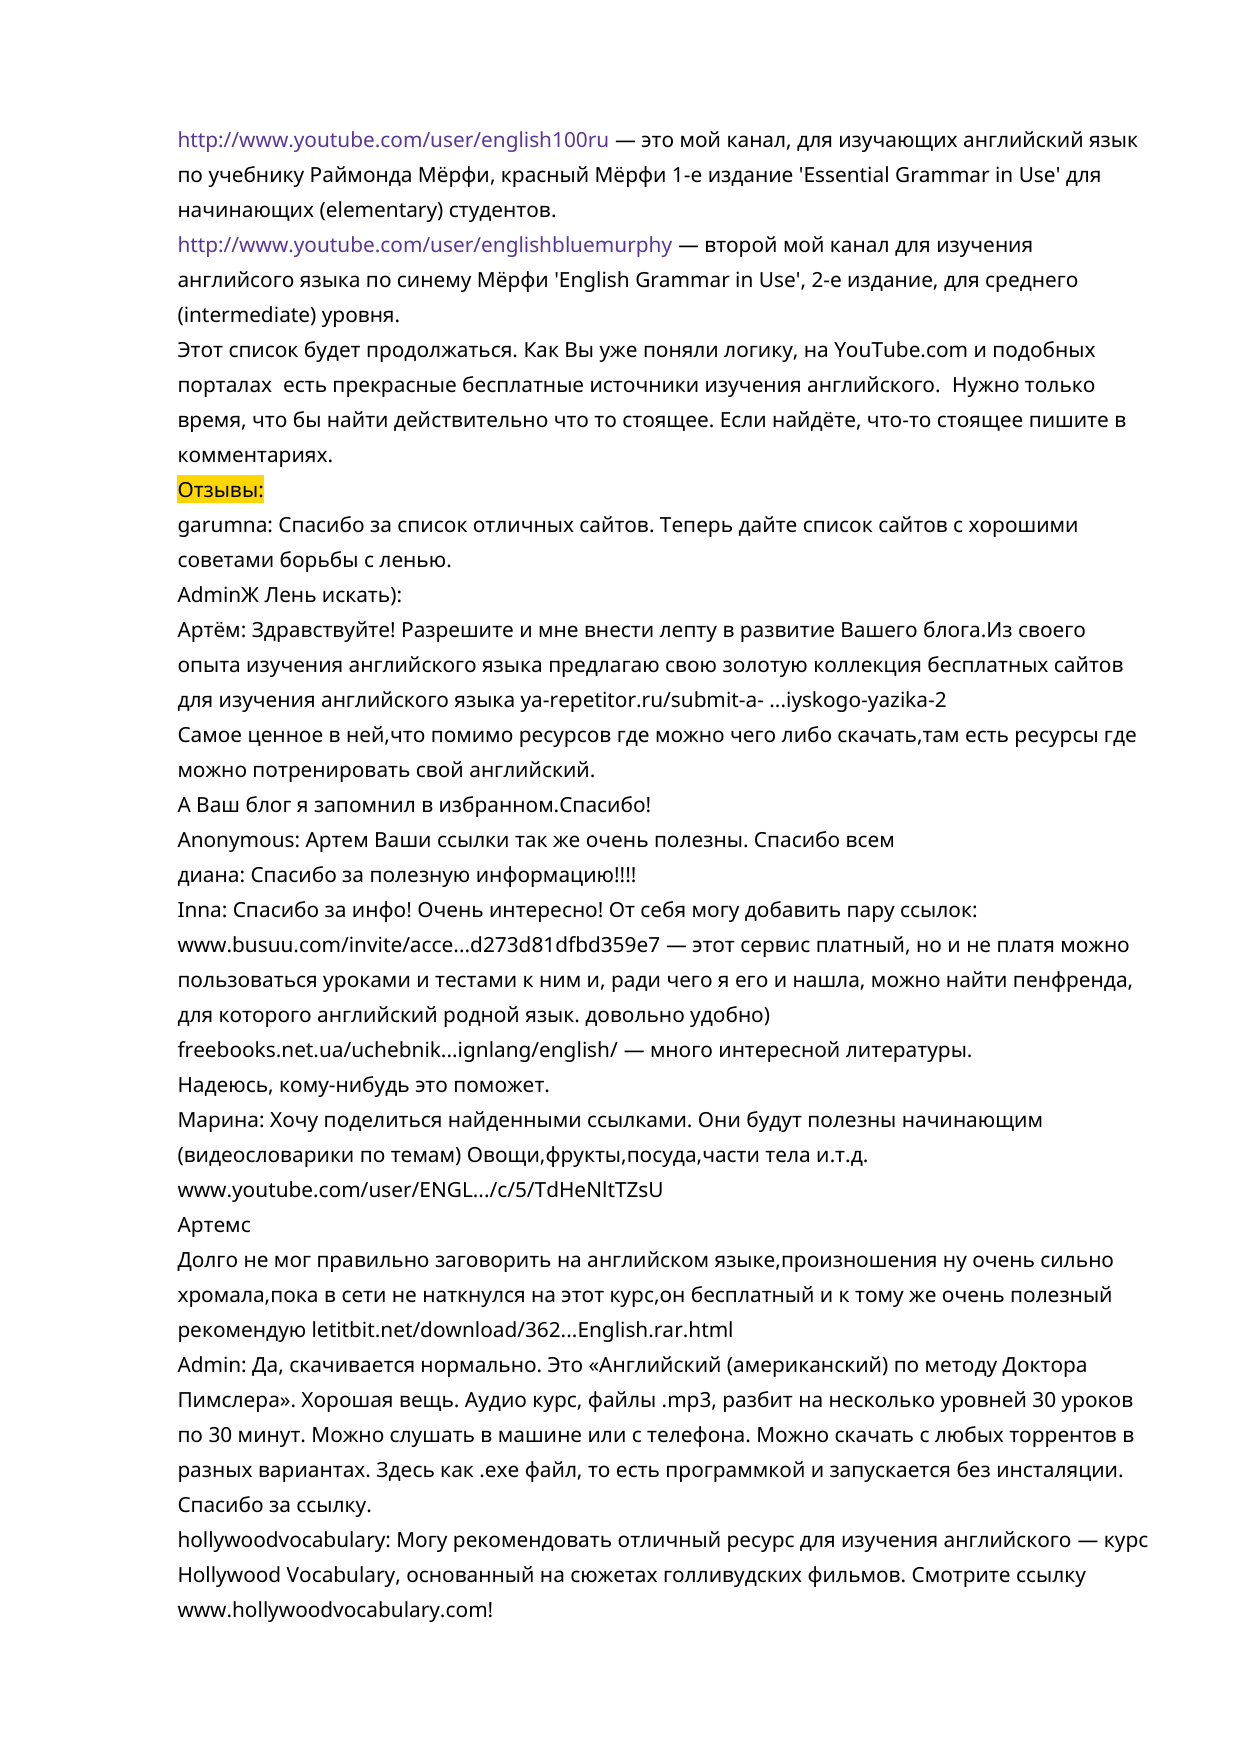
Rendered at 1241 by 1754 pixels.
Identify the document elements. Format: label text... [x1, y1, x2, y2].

text Inna: Спасибо за инфо! Очень интересно! От себя могу добавить пару ссылок: www.busuu.com/invite/acce...d273d81dfbd359e7 — этот сервис платный, но и не платя можно пользоваться уроками и тестами к ним и, ради чего я его и нашла, можно найти пенфренда, для которого английский родной язык. довольно удобно) freebooks.net.ua/uchebnik...ignlang/english/ — много интересной литературы. Надеюсь, кому-нибудь это поможет. [177, 888, 1152, 1098]
text hollywoodvocabulary: Могу рекомендовать отличный ресурс для изучения английского — курс Hollywood Vocabulary, основанный на сюжетах голливудских фильмов. Смотрите ссылку www.hollywoodvocabulary.com! [177, 1518, 1152, 1623]
text AdminЖ Лень искать): [177, 573, 1152, 608]
text garumna: Спасибо за список отличных сайтов. Теперь дайте список сайтов с хорошими советами борьбы с ленью. [177, 503, 1152, 573]
text диана: Спасибо за полезную информацию!!!! [177, 853, 1152, 888]
text Отзывы: [177, 468, 1152, 503]
text Артемс Долго не мог правильно заговорить на английском языке,произношения ну очень сильно хромала,пока в сети не наткнулся на этот курс,он бесплатный и к тому же очень полезный рекомендую letitbit.net/download/362...English.rar.html [177, 1203, 1152, 1343]
text http://www.youtube.com/user/english100ru — это мой канал, для изучающих английский язык по учебнику Раймонда Мёрфи, красный Мёрфи 1-е издание 'Essential Grammar in Use' для начинающих (elementary) студентов. [177, 118, 1152, 223]
text http://www.youtube.com/user/englishbluemurphy — второй мой канал для изучения английсого языка по синему Мёрфи 'English Grammar in Use', 2-е издание, для среднего (intermediate) уровня. [177, 223, 1152, 328]
text Admin: Да, скачивается нормально. Это «Английский (американский) по методу Доктора Пимслера». Хорошая вещь. Аудио курс, файлы .mp3, разбит на несколько уровней 30 уроков по 30 минут. Можно слушать в машине или с телефона. Можно скачать с любых торрентов в разных вариантах. Здесь как .exe файл, то есть программкой и запускается без инсталяции. Спасибо за ссылку. [177, 1343, 1152, 1518]
text Марина: Хочу поделиться найденными ссылками. Они будут полезны начинающим (видеословарики по темам) Овощи,фрукты,посуда,части тела и.т.д. www.youtube.com/user/ENGL.../c/5/TdHeNltTZsU [177, 1098, 1152, 1203]
text Этот список будет продолжаться. Как Вы уже поняли логику, на YouTube.com и подобных порталах есть прекрасные бесплатные источники изучения английского. Нужно только время, что бы найти действительно что то стоящее. Если найдёте, что-то стоящее пишите в комментариях. [177, 328, 1152, 468]
text Anonymous: Артем Ваши ссылки так же очень полезны. Спасибо всем [177, 818, 1152, 853]
text Артём: Здравствуйте! Разрешите и мне внести лепту в развитие Вашего блога.Из своего опыта изучения английского языка предлагаю свою золотую коллекция бесплатных сайтов для изучения английского языка ya-repetitor.ru/submit-a- ...iyskogo-yazika-2 Самое ценное в ней,что помимо ресурсов где можно чего либо скачать,там есть ресурсы где можно потренировать свой английский. А Ваш блог я запомнил в избранном.Спасибо! [177, 608, 1152, 818]
